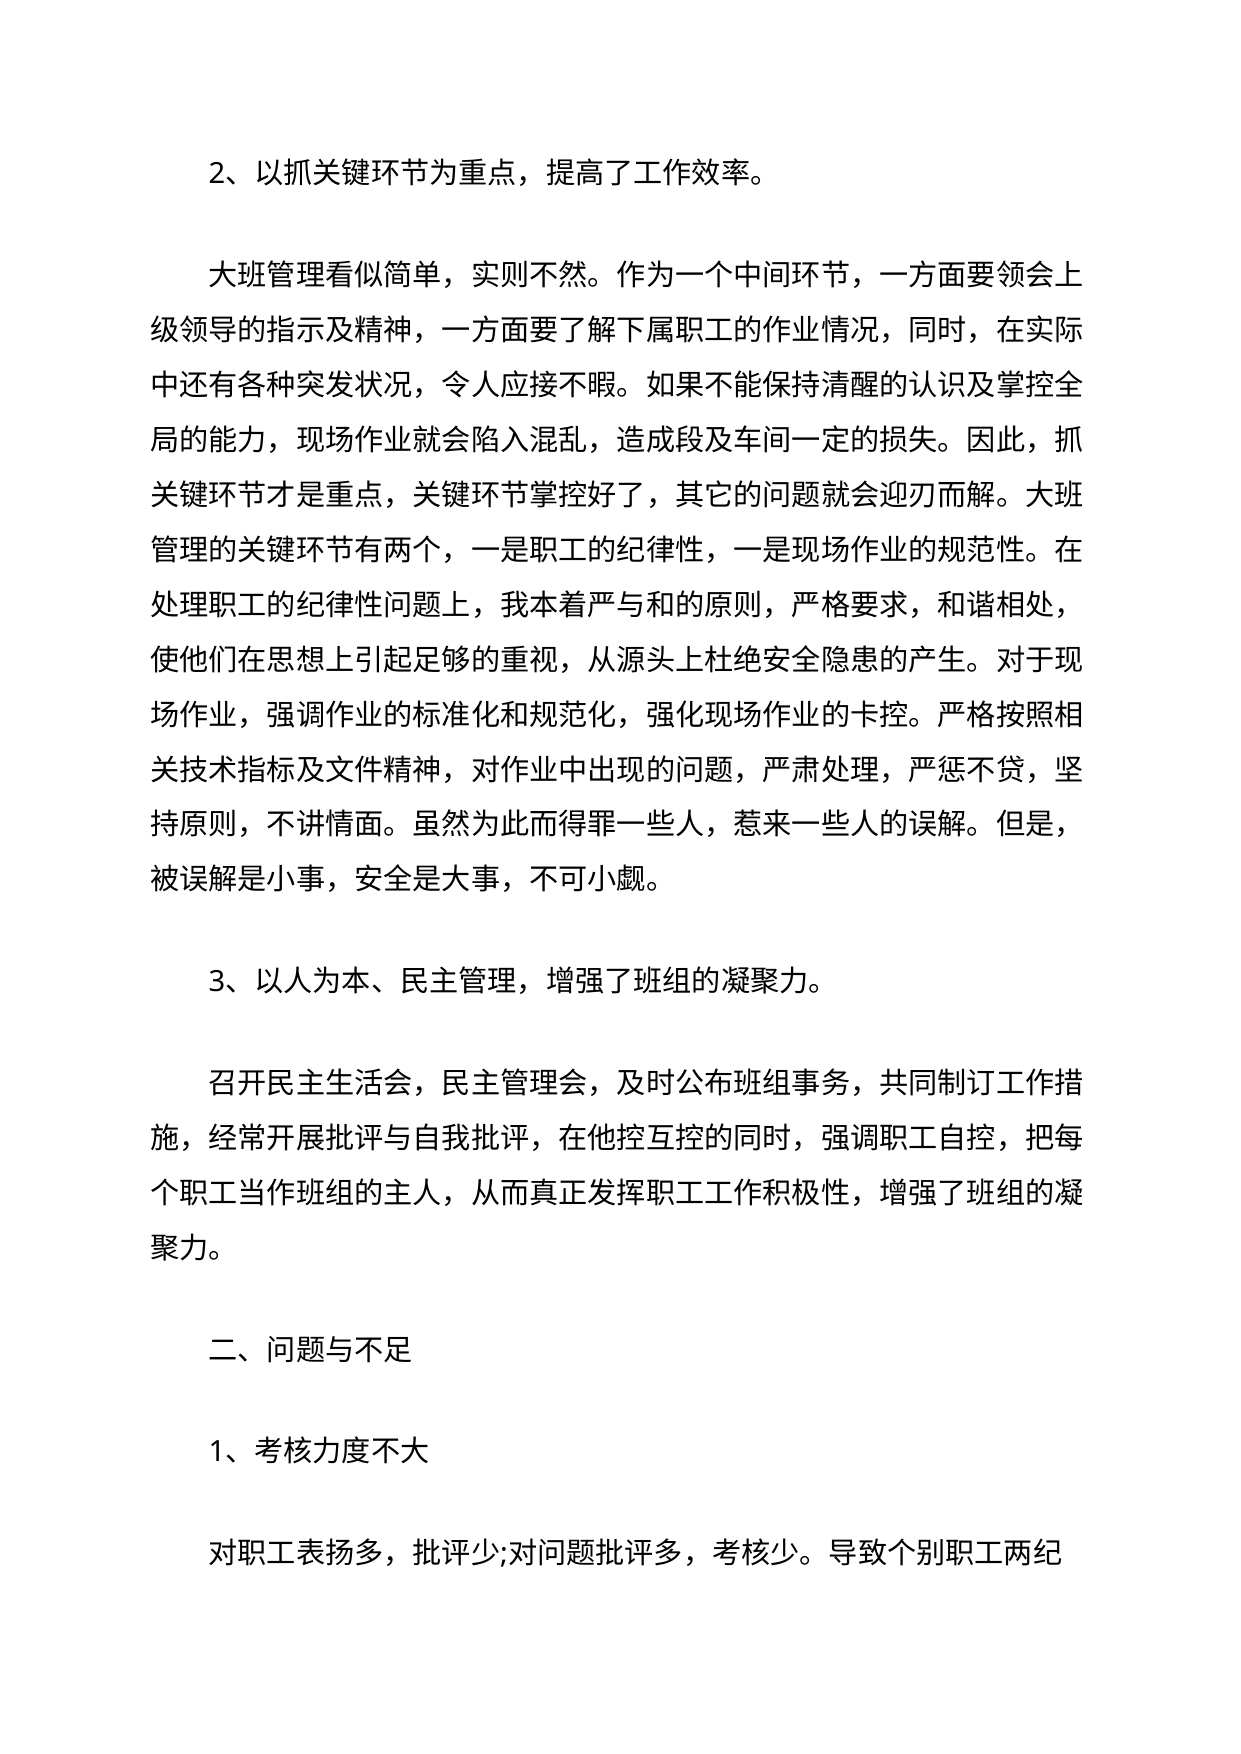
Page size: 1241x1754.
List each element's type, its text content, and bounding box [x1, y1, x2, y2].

text 大班管理看似简单，实则不然。作为一个中间环节，一方面要领会上级领导的指示及精神，一方面要了解下属职工的作业情况，同时，在实际中还有各种突发状况，令人应接不暇。如果不能保持清醒的认识及掌控全局的能力，现场作业就会陷入混乱，造成段及车间一定的损失。因此，抓关键环节才是重点，关键环节掌控好了，其它的问题就会迎刃而解。大班管理的关键环节有两个，一是职工的纪律性，一是现场作业的规范性。在处理职工的纪律性问题上，我本着严与和的原则，严格要求，和谐相处，使他们在思想上引起足够的重视，从源头上杜绝安全隐患的产生。对于现场作业，强调作业的标准化和规范化，强化现场作业的卡控。严格按照相关技术指标及文件精神，对作业中出现的问题，严肃处理，严惩不贷，坚持原则，不讲情面。虽然为此而得罪一些人，惹来一些人的误解。但是，被误解是小事，安全是大事，不可小觑。 [150, 252, 1090, 898]
text 3、以人为本、民主管理，增强了班组的凝聚力。 [150, 958, 1090, 1000]
text 2、以抓关键环节为重点，提高了工作效率。 [150, 150, 1090, 192]
text 1、考核力度不大 [150, 1428, 1090, 1470]
text 召开民主生活会，民主管理会，及时公布班组事务，共同制订工作措施，经常开展批评与自我批评，在他控互控的同时，强调职工自控，把每个职工当作班组的主人，从而真正发挥职工工作积极性，增强了班组的凝聚力。 [150, 1059, 1090, 1267]
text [150, 1530, 1090, 1572]
text 二、问题与不足 [150, 1326, 1090, 1368]
